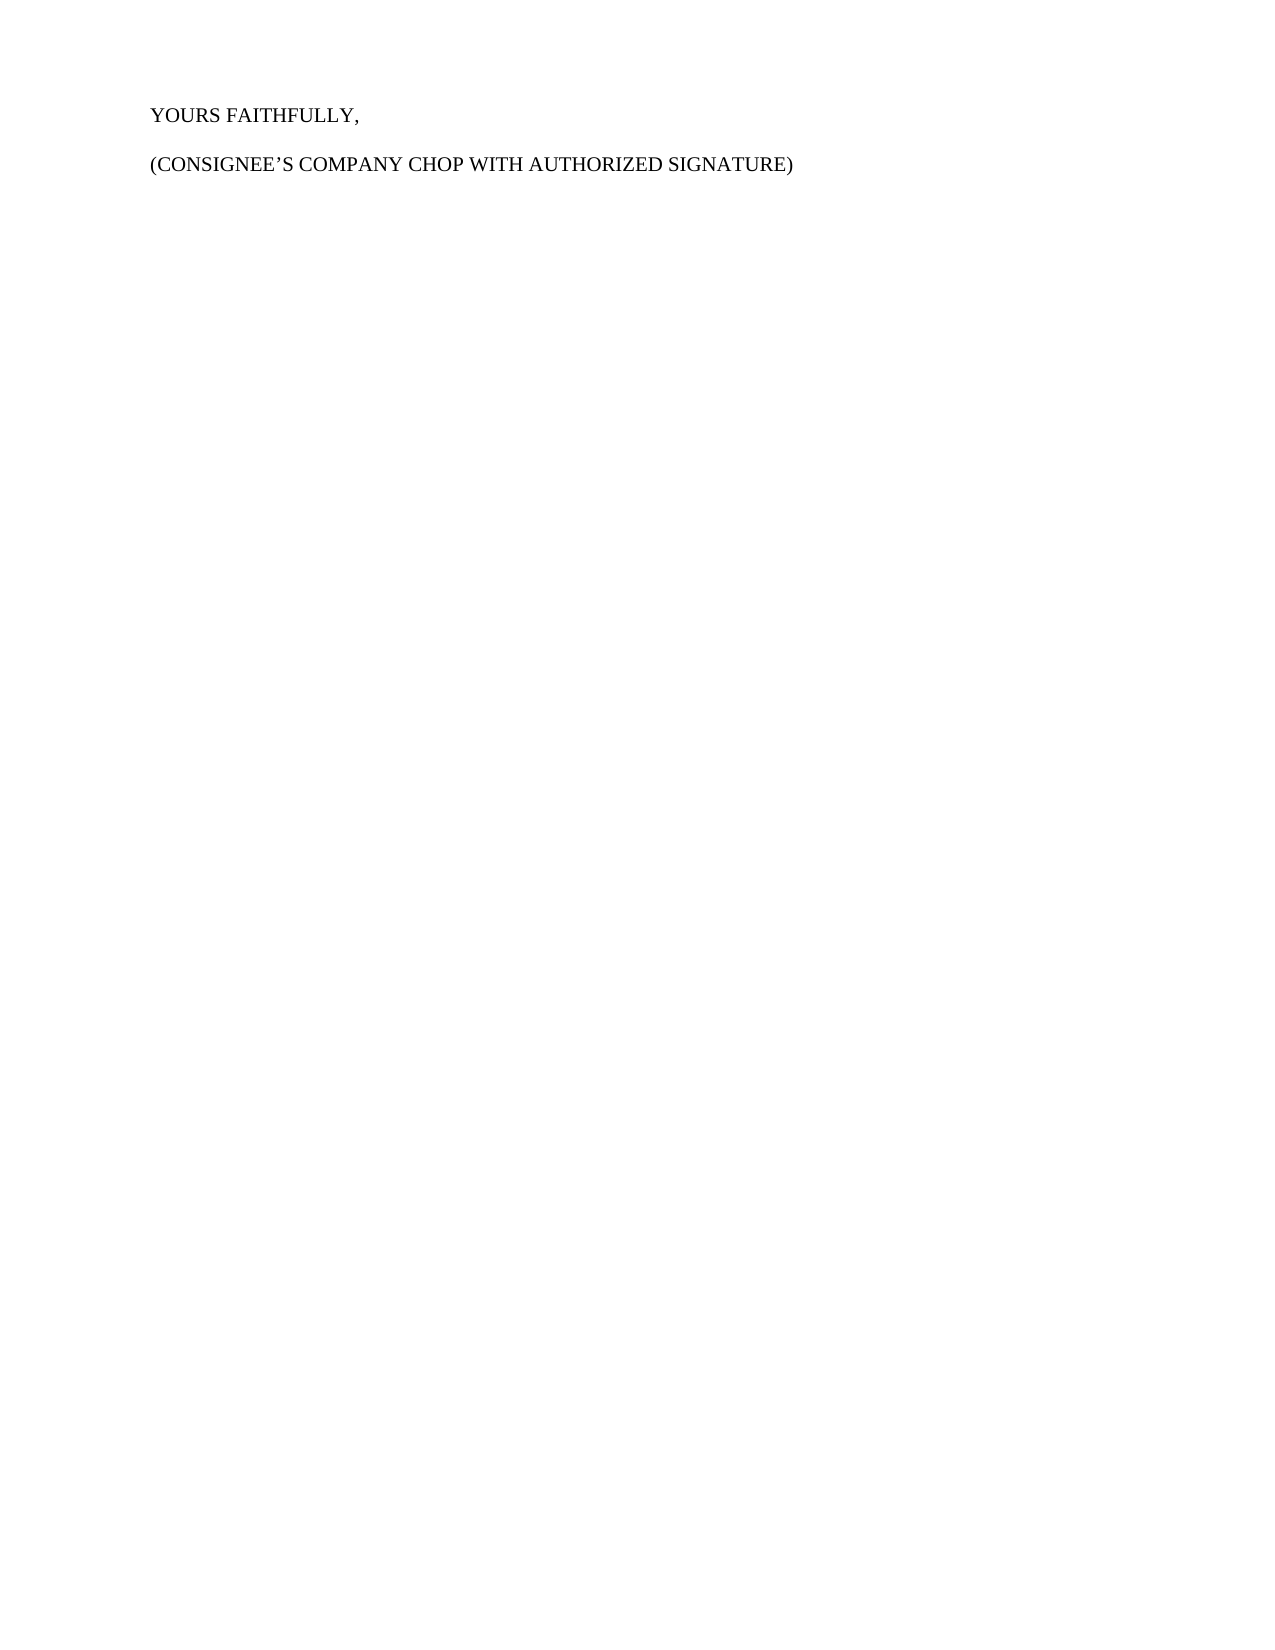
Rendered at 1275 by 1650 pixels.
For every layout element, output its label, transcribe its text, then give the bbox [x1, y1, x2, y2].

text (CONSIGNEE’S COMPANY CHOP WITH AUTHORIZED SIGNATURE) [150, 152, 1125, 176]
text YOURS FAITHFULLY, [150, 103, 1125, 127]
